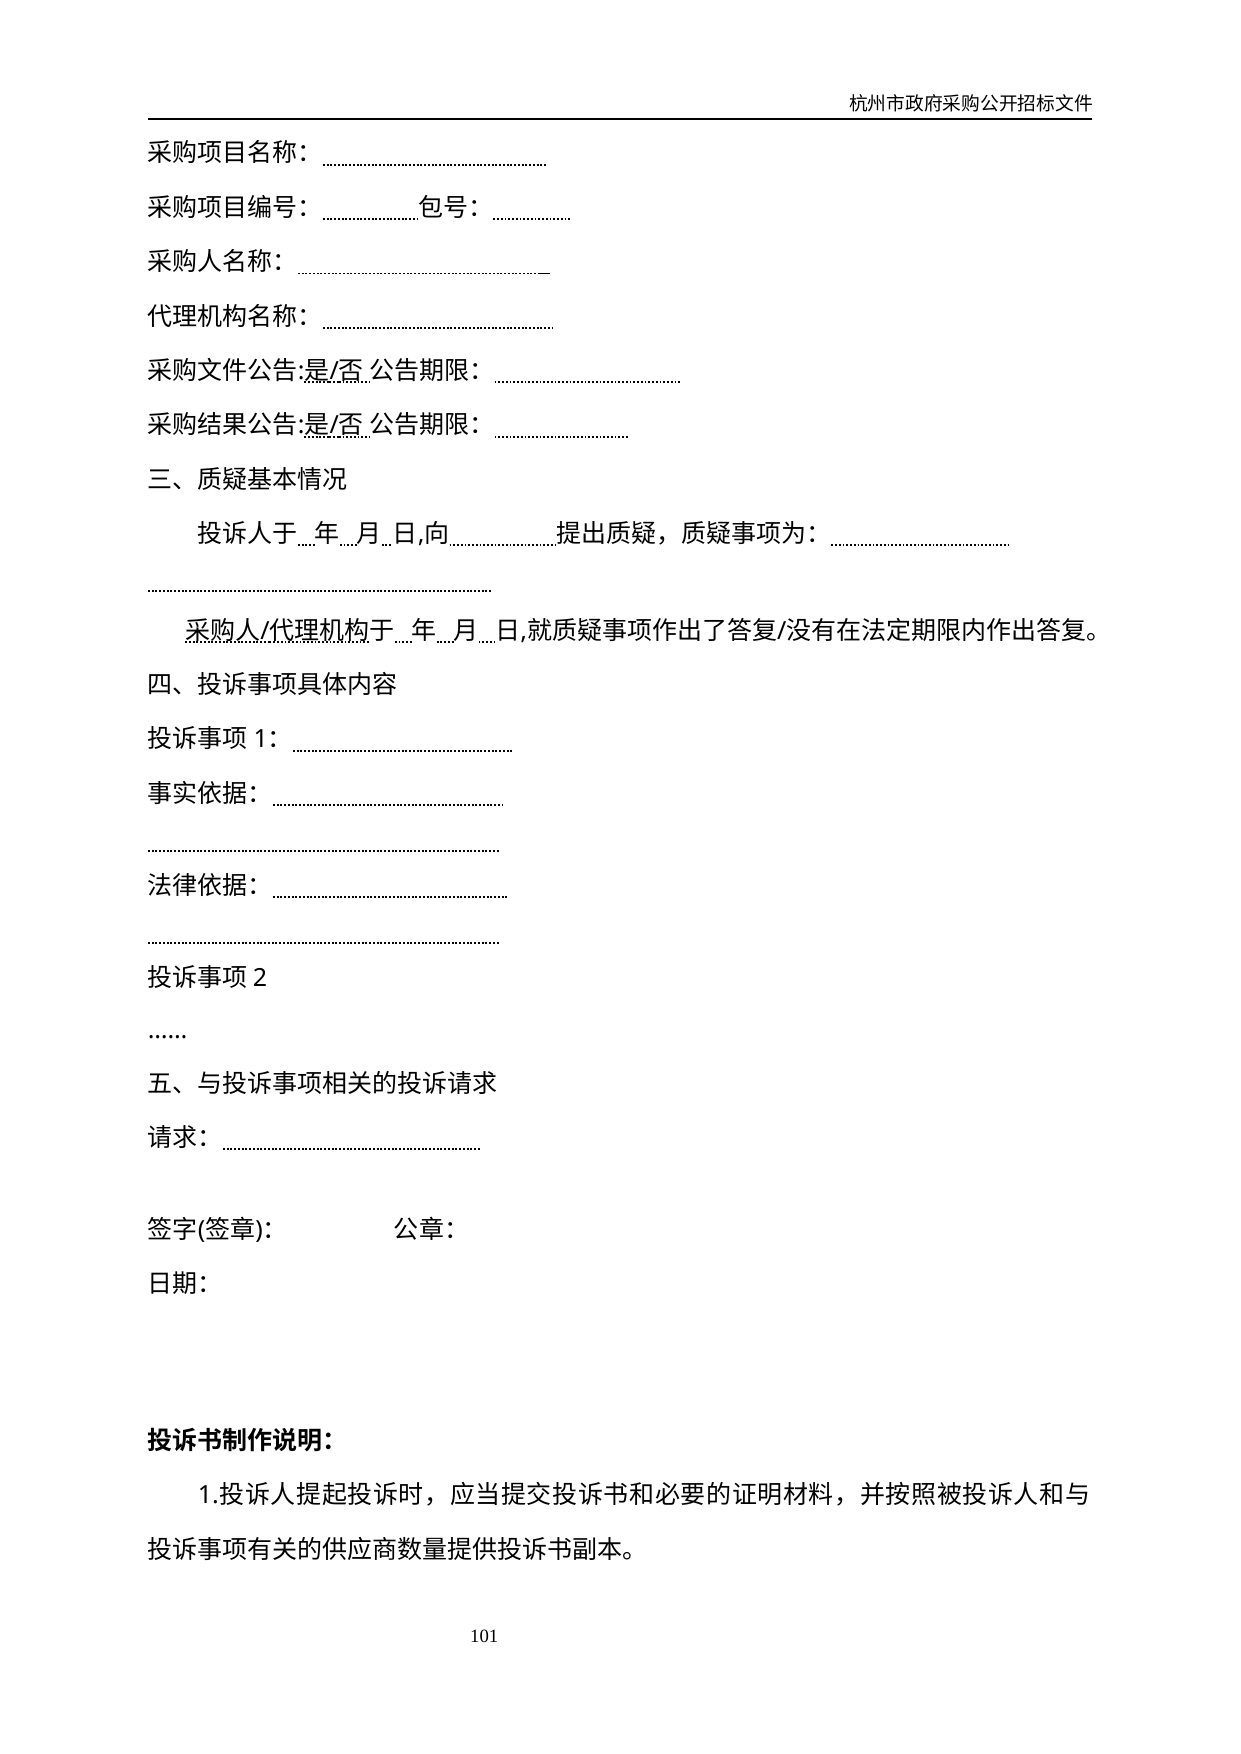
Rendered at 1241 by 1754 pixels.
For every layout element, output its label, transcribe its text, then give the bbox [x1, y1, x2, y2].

text …… [148, 1012, 1092, 1046]
text 日期： [148, 1264, 1092, 1300]
text 采购结果公告:是/否 公告期限： [148, 405, 1092, 441]
text 采购人名称： [148, 242, 1092, 278]
text 采购人/代理机构于 年 月 日,就质疑事项作出了答复/没有在法定期限内作出答复。 [148, 610, 1092, 646]
text 采购文件公告:是/否 公告期限： [148, 350, 1092, 387]
text 签字(签章)： 公章： [148, 1209, 1092, 1246]
text 请求： [148, 1117, 1092, 1154]
text 四、投诉事项具体内容 [148, 664, 1092, 701]
text 投诉书制作说明： [148, 1420, 1092, 1457]
text 投诉事项2 [148, 958, 1092, 994]
text 1.投诉人提起投诉时，应当提交投诉书和必要的证明材料，并按照被投诉人和与投诉事项有关的供应商数量提供投诉书副本。 [148, 1475, 1092, 1565]
text 三、质疑基本情况 [148, 459, 1092, 495]
text 代理机构名称： [148, 296, 1092, 332]
text 采购项目编号： 包号： [148, 187, 1092, 223]
text 投诉事项 1： [148, 719, 1092, 755]
text 事实依据： [148, 773, 1092, 809]
text 采购项目名称： [148, 133, 1092, 169]
text 投诉人于 年 月 日,向 提出质疑，质疑事项为： [148, 513, 1092, 550]
text 法律依据： [148, 865, 1092, 902]
text 五、与投诉事项相关的投诉请求 [148, 1063, 1092, 1099]
